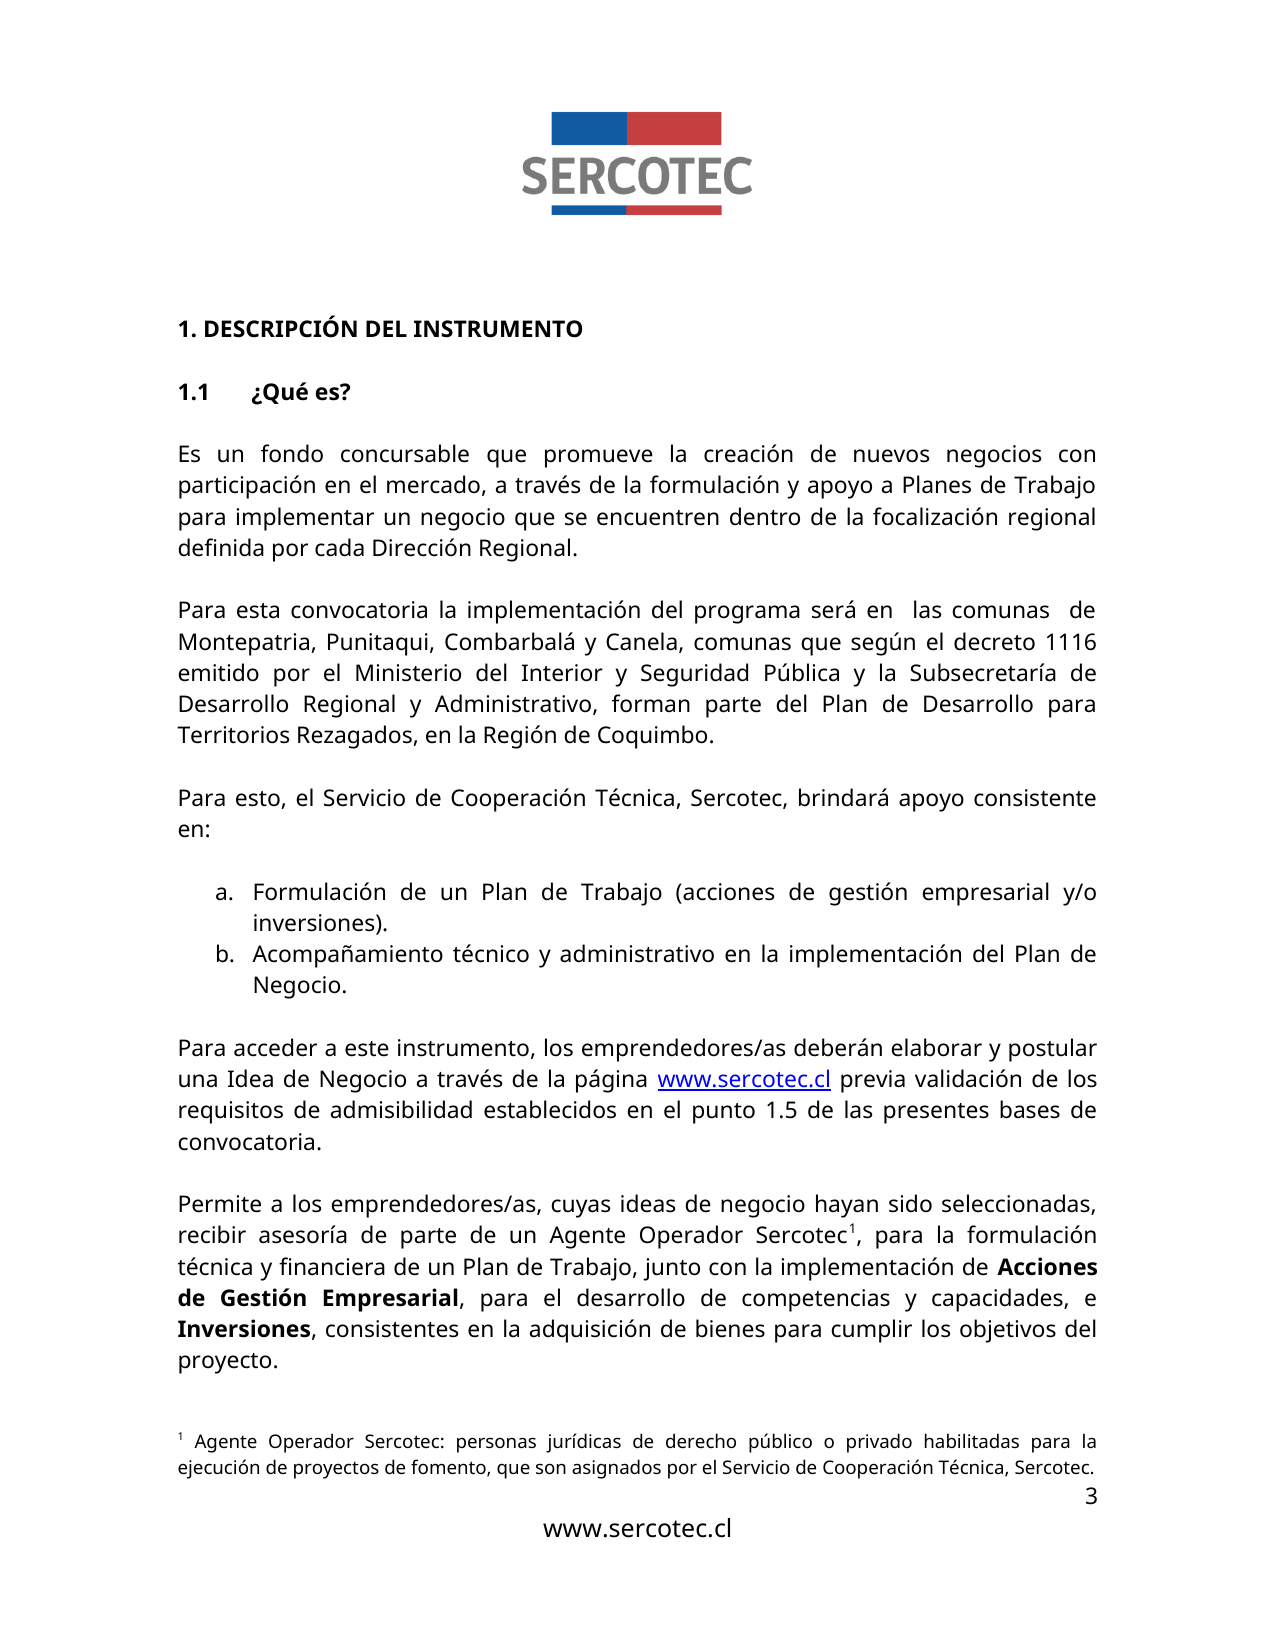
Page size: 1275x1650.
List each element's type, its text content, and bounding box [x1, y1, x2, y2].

text Para esta convocatoria la implementación del programa será en las comunas de Montepatria, Punitaqui, Combarbalá y Canela, comunas que según el decreto 1116 emitido por el Ministerio del Interior y Seguridad Pública y la Subsecretaría de Desarrollo Regional y Administrativo, forman parte del Plan de Desarrollo para Territorios Rezagados, en la Región de Coquimbo. [177, 594, 1098, 750]
text 1.1 ¿Qué es? [177, 375, 1098, 407]
text Permite a los emprendedores/as, cuyas ideas de negocio hayan sido seleccionadas, recibir asesoría de parte de un Agente Operador Sercotec, para la formulación técnica y financiera de un Plan de Trabajo, junto con la implementación de Acciones de Gestión Empresarial, para el desarrollo de competencias y capacidades, e Inversiones, consistentes en la adquisición de bienes para cumplir los objetivos del proyecto. [177, 1188, 1098, 1375]
list Acompañamiento técnico y administrativo en la implementación del Plan de Negocio. [215, 938, 1098, 1000]
text 1. DESCRIPCIÓN DEL INSTRUMENTO [177, 313, 1098, 344]
text Es un fondo concursable que promueve la creación de nuevos negocios con participación en el mercado, a través de la formulación y apoyo a Planes de Trabajo para implementar un negocio que se encuentren dentro de la focalización regional definida por cada Dirección Regional. [177, 438, 1098, 563]
text Para acceder a este instrumento, los emprendedores/as deberán elaborar y postular una Idea de Negocio a través de la página www.sercotec.cl previa validación de los requisitos de admisibilidad establecidos en el punto 1.5 de las presentes bases de convocatoria. [177, 1032, 1098, 1157]
picture [512, 105, 763, 225]
list Formulación de un Plan de Trabajo (acciones de gestión empresarial y/o inversiones). [215, 875, 1098, 938]
text Para esto, el Servicio de Cooperación Técnica, Sercotec, brindará apoyo consistente en: [177, 782, 1098, 844]
